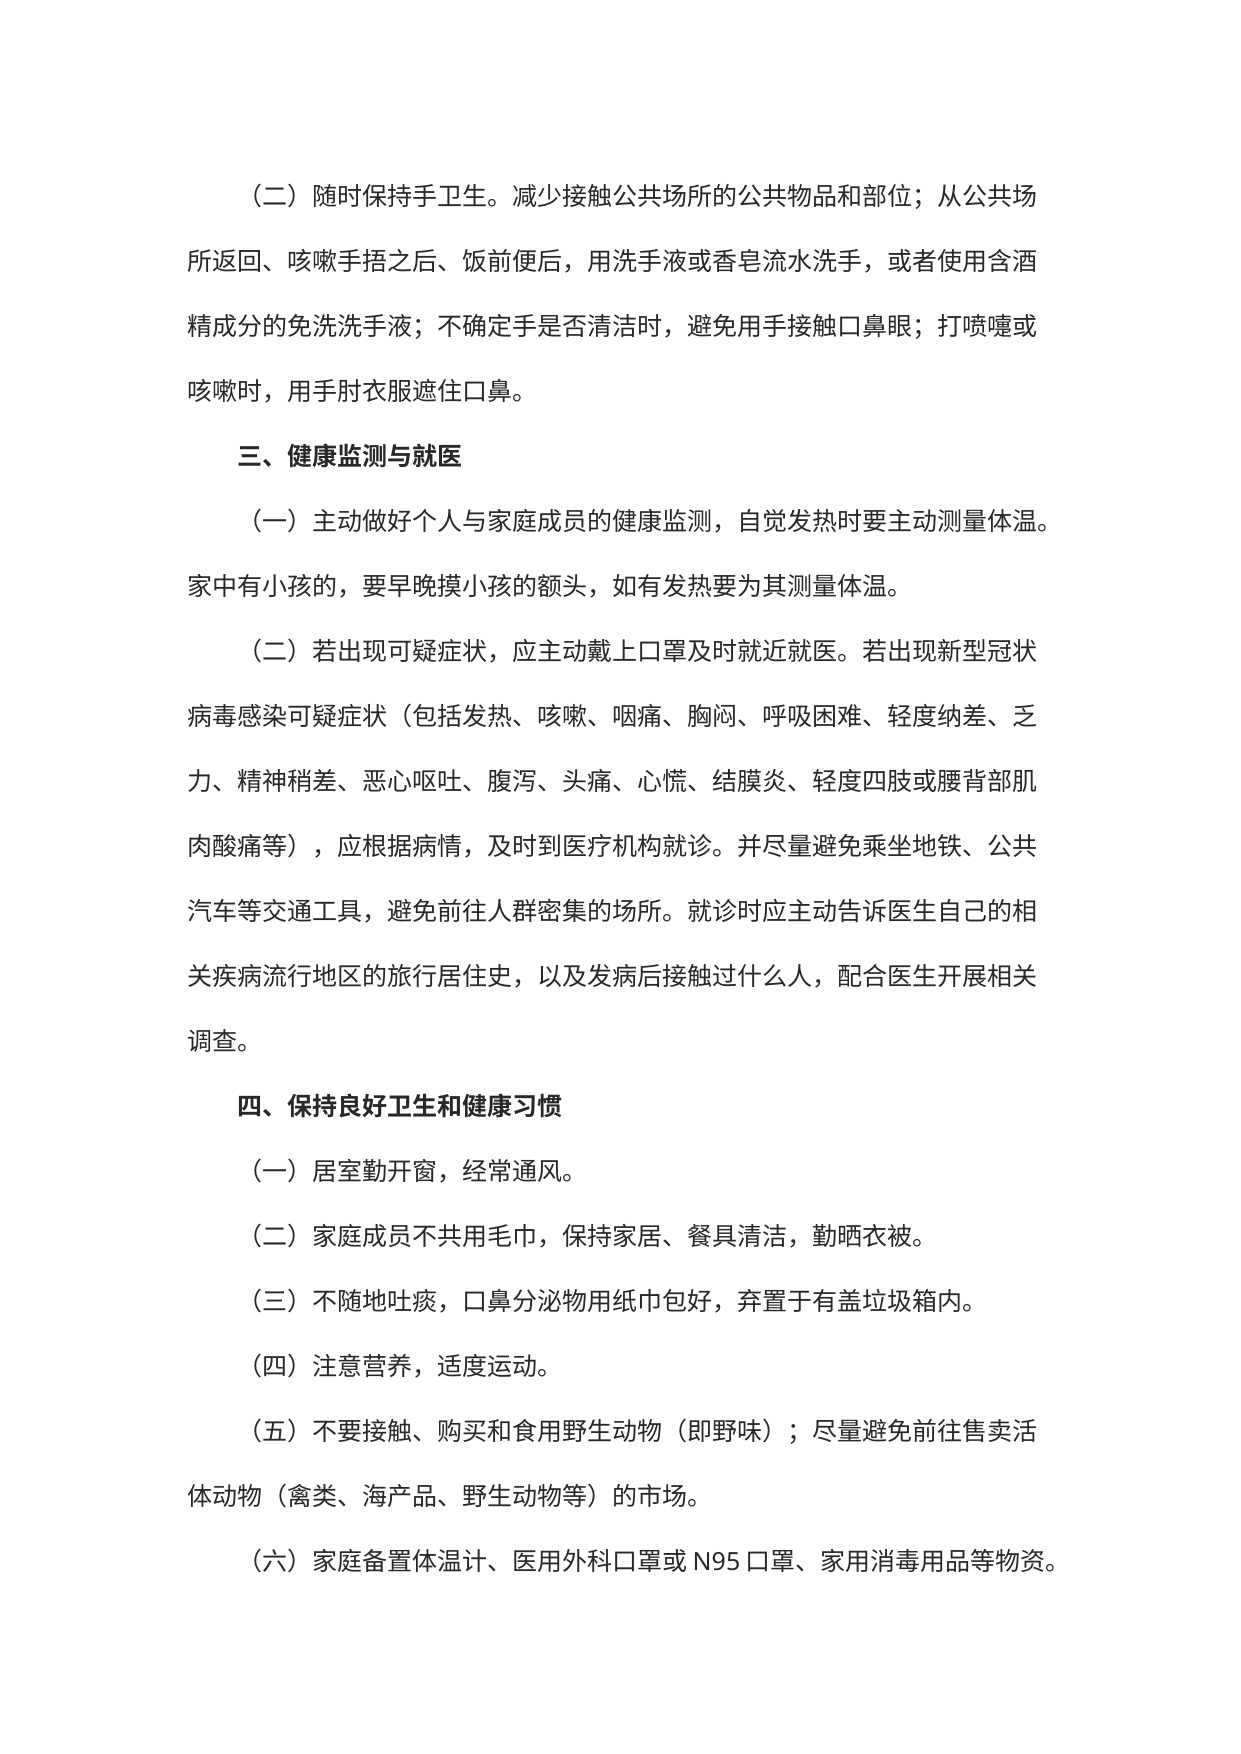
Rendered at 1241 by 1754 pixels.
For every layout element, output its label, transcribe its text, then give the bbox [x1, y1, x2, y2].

text （二）若出现可疑症状，应主动戴上口罩及时就近就医。若出现新型冠状病毒感染可疑症状（包括发热、咳嗽、咽痛、胸闷、呼吸困难、轻度纳差、乏力、精神稍差、恶心呕吐、腹泻、头痛、心慌、结膜炎、轻度四肢或腰背部肌肉酸痛等），应根据病情，及时到医疗机构就诊。并尽量避免乘坐地铁、公共汽车等交通工具，避免前往人群密集的场所。就诊时应主动告诉医生自己的相关疾病流行地区的旅行居住史，以及发病后接触过什么人，配合医生开展相关调查。 [187, 617, 1053, 1072]
text （四）注意营养，适度运动。 [187, 1332, 1053, 1397]
text （二）随时保持手卫生。减少接触公共场所的公共物品和部位；从公共场所返回、咳嗽手捂之后、饭前便后，用洗手液或香皂流水洗手，或者使用含酒精成分的免洗洗手液；不确定手是否清洁时，避免用手接触口鼻眼；打喷嚏或咳嗽时，用手肘衣服遮住口鼻。 [187, 162, 1053, 422]
text 三、健康监测与就医 [187, 422, 1053, 487]
text （一）主动做好个人与家庭成员的健康监测，自觉发热时要主动测量体温。家中有小孩的，要早晚摸小孩的额头，如有发热要为其测量体温。 [187, 487, 1053, 617]
text （二）家庭成员不共用毛巾，保持家居、餐具清洁，勤晒衣被。 [187, 1202, 1053, 1267]
text （三）不随地吐痰，口鼻分泌物用纸巾包好，弃置于有盖垃圾箱内。 [187, 1267, 1053, 1332]
text （六）家庭备置体温计、医用外科口罩或N95口罩、家用消毒用品等物资。 [187, 1527, 1053, 1592]
text （一）居室勤开窗，经常通风。 [187, 1137, 1053, 1202]
text （五）不要接触、购买和食用野生动物（即野味）；尽量避免前往售卖活体动物（禽类、海产品、野生动物等）的市场。 [187, 1397, 1053, 1527]
text 四、保持良好卫生和健康习惯 [187, 1072, 1053, 1137]
